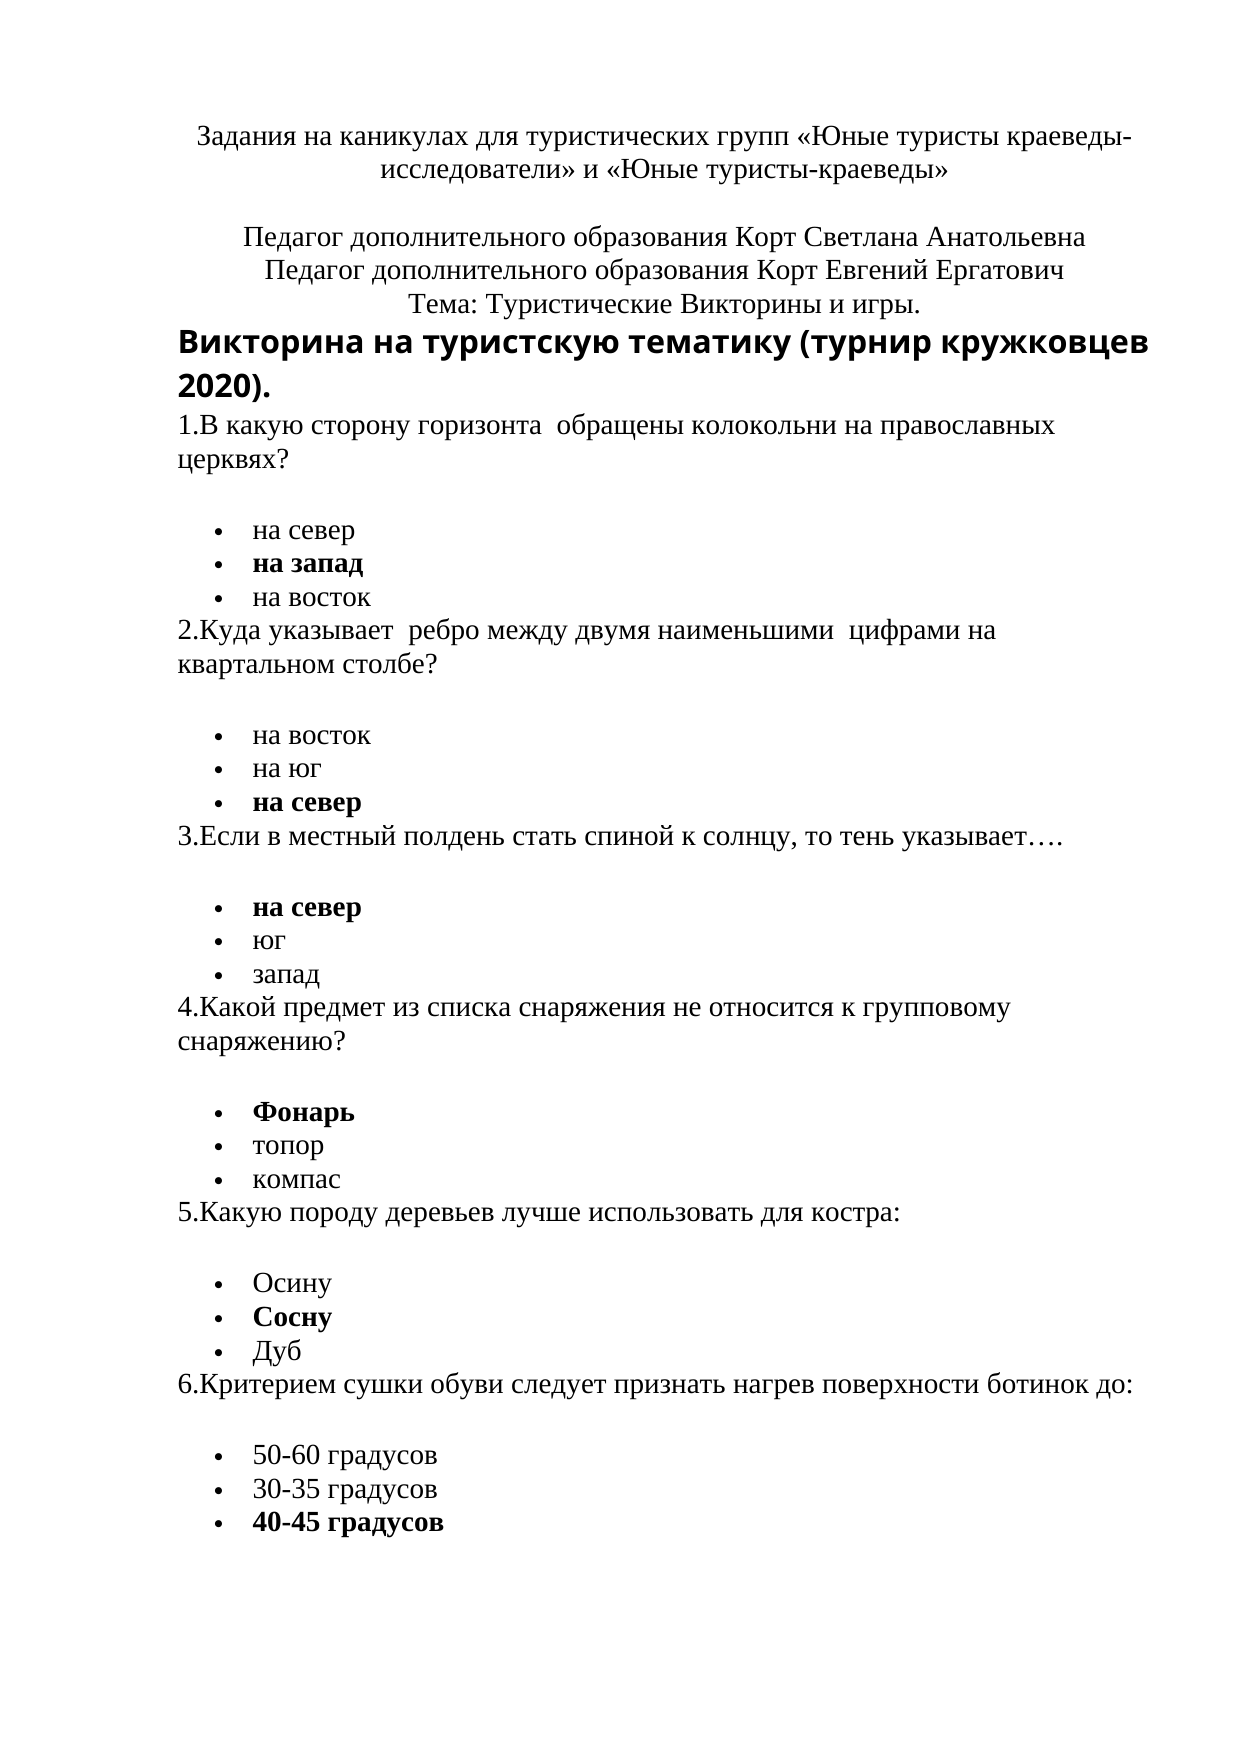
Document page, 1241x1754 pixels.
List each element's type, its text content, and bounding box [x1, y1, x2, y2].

text Педагог дополнительного образования Корт Евгений Ергатович [177, 252, 1152, 286]
list компас [215, 1161, 1152, 1194]
list на восток [215, 579, 1152, 612]
text 6.Критерием сушки обуви следует признать нагрев поверхности ботинок до: [177, 1366, 1152, 1400]
list 40-45 градусов [215, 1504, 1152, 1538]
list на север [215, 512, 1152, 545]
list на юг [215, 751, 1152, 784]
text 1.В какую сторону горизонта обращены колокольни на православных церквях? [177, 407, 1152, 474]
text Тема: Туристические Викторины и игры. [177, 286, 1152, 319]
list запад [215, 956, 1152, 989]
list Дуб [215, 1333, 1152, 1366]
list на запад [215, 545, 1152, 579]
text 3.Если в местный полдень стать спиной к солнцу, то тень указывает…. [177, 818, 1152, 851]
list 30-35 градусов [215, 1471, 1152, 1504]
text 2.Куда указывает ребро между двумя наименьшими цифрами на квартальном столбе? [177, 612, 1152, 679]
list на север [215, 784, 1152, 818]
list на север [215, 889, 1152, 922]
subtitle Викторина на туристскую тематику (турнир кружковцев 2020). [177, 319, 1152, 407]
list юг [215, 922, 1152, 956]
text Задания на каникулах для туристических групп «Юные туристы краеведы-исследователи» и «Юные туристы-краеведы» [177, 118, 1152, 185]
list топор [215, 1127, 1152, 1161]
list 50-60 градусов [215, 1437, 1152, 1471]
text Педагог дополнительного образования Корт Светлана Анатольевна [177, 219, 1152, 252]
list Сосну [215, 1299, 1152, 1333]
list на восток [215, 717, 1152, 751]
text 5.Какую породу деревьев лучше использовать для костра: [177, 1194, 1152, 1228]
list Фонарь [215, 1094, 1152, 1127]
text 4.Какой предмет из списка снаряжения не относится к групповому снаряжению? [177, 989, 1152, 1056]
list Осину [215, 1266, 1152, 1299]
